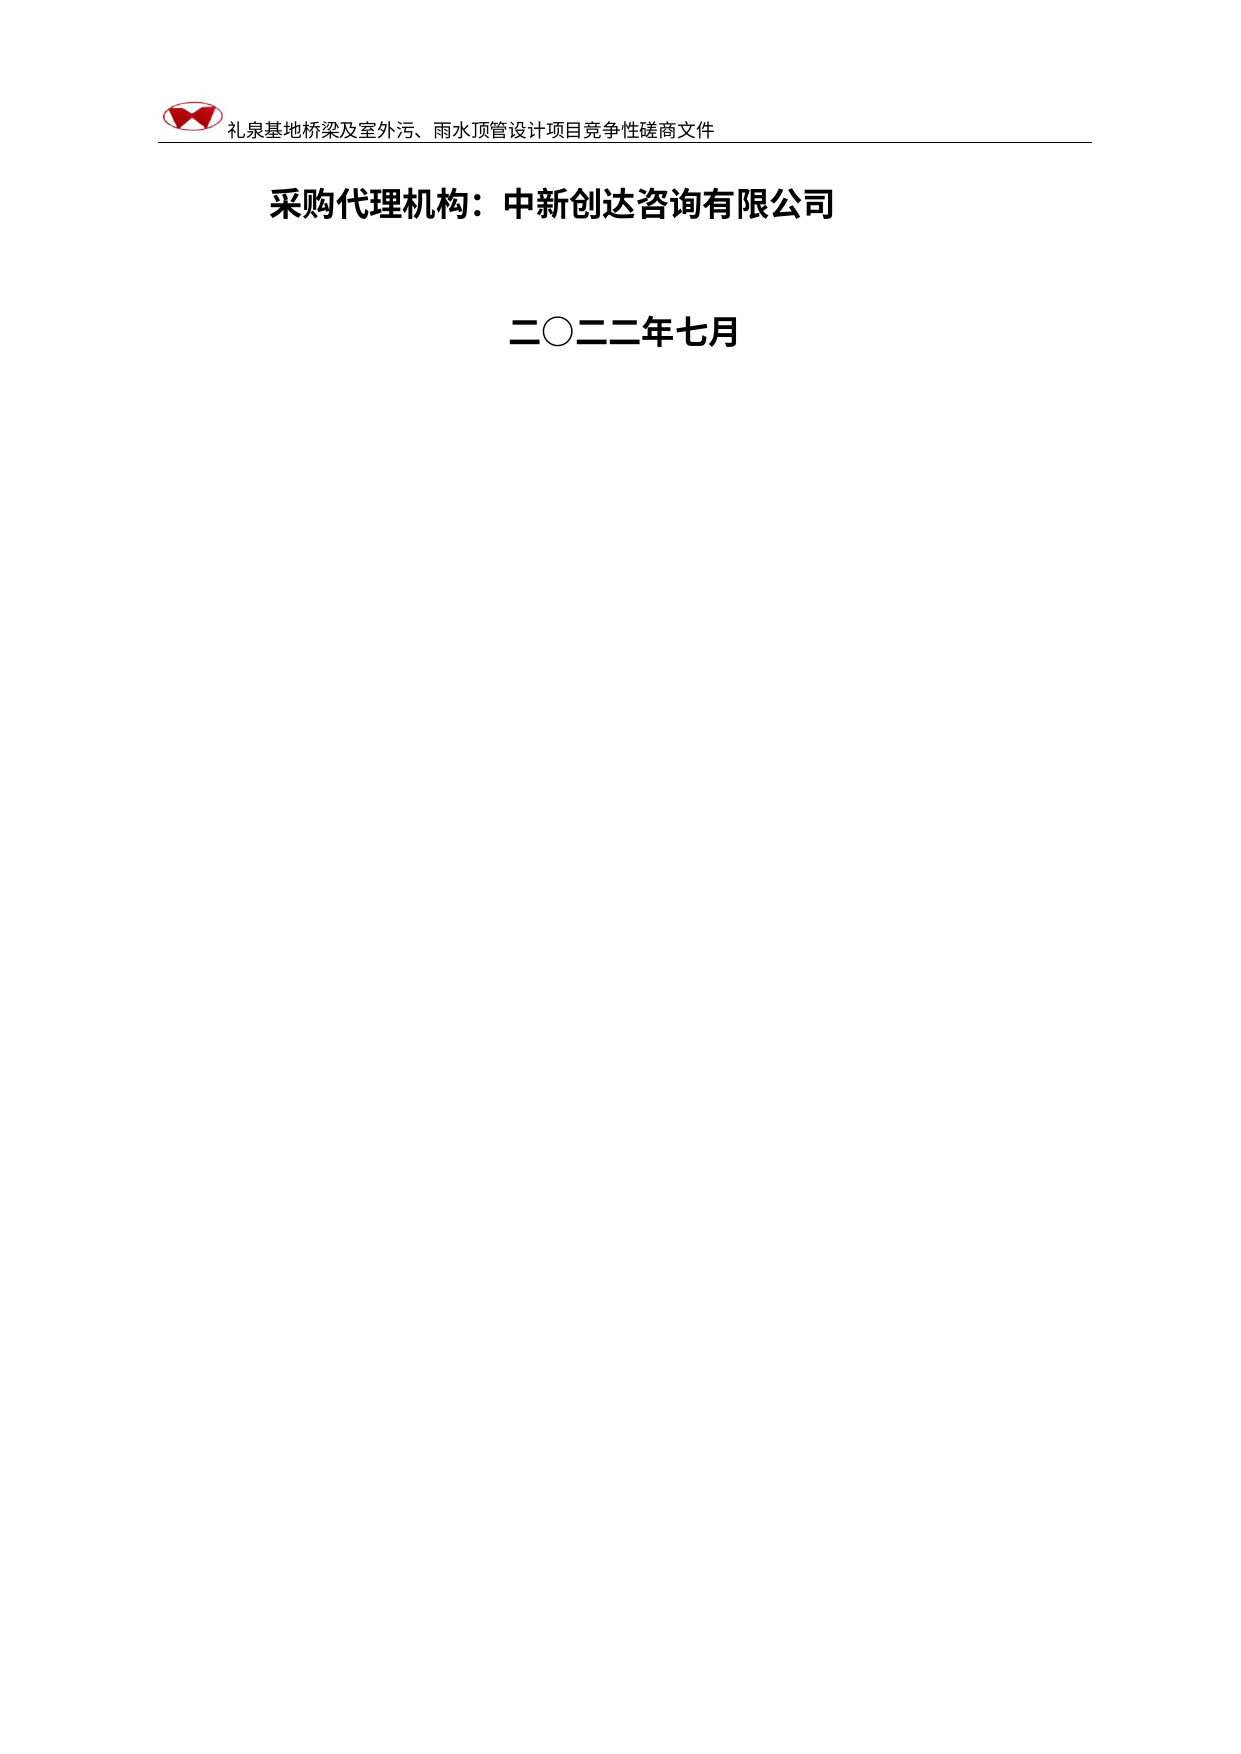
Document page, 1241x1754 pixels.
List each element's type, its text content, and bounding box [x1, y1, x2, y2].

picture [158, 88, 228, 137]
text 二○二二年七月 [158, 290, 1092, 369]
text 采购代理机构：中新创达咨询有限公司 [158, 163, 1092, 242]
